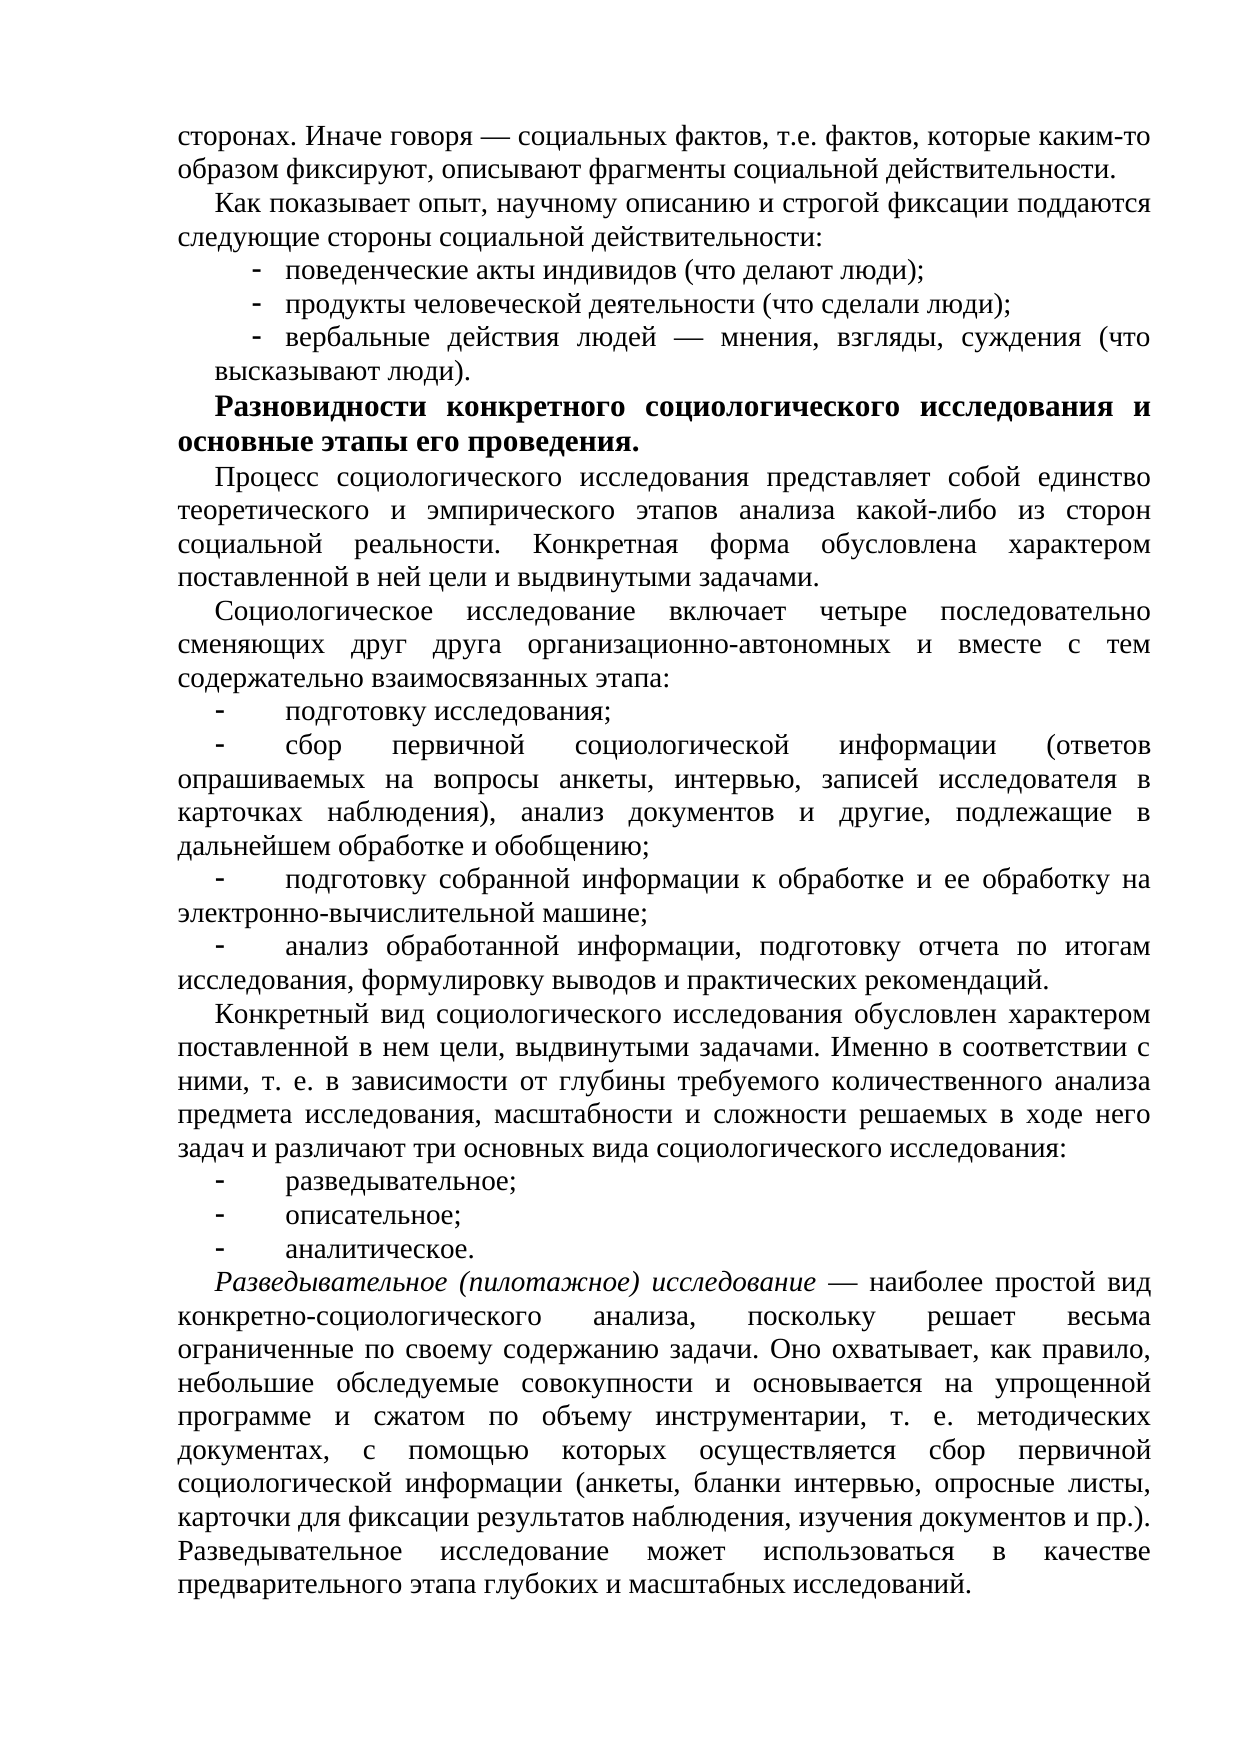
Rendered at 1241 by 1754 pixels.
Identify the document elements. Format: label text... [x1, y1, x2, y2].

text Социологическое исследование включает четыре последовательно сменяющих друг друга организационно-автономных и вместе с тем содержательно взаимосвязанных этапа: [177, 593, 1152, 693]
list разведывательное; [177, 1163, 1152, 1197]
list аналитическое. [177, 1231, 1152, 1264]
text Разведывательное (пилотажное) исследование — наиболее простой вид конкретно-социологического анализа, поскольку решает весьма ограниченные по своему содержанию задачи. Оно охватывает, как правило, небольшие обследуемые совокупности и основывается на упрощенной программе и сжатом по объему инструментарии, т. е. методических документах, с помощью которых осуществляется сбор первичной социологической информации (анкеты, бланки интервью, опросные листы, карточки для фиксации результатов наблюдения, изучения документов и пр.). Разведывательное исследование может использоваться в качестве предварительного этапа глубоких и масштабных исследований. [177, 1264, 1152, 1600]
list подготовку исследования; [177, 693, 1152, 727]
list сбор первичной социологической информации (ответов опрашиваемых на вопросы анкеты, интервью, записей исследователя в карточках наблюдения), анализ документов и другие, подлежащие в дальнейшем обработке и обобщению; [177, 727, 1152, 861]
text Разновидности конкретного социологического исследования и основные этапы его проведения. [177, 387, 1152, 459]
list анализ обработанной информации, подготовку отчета по итогам исследования, формулировку выводов и практических рекомендаций. [177, 928, 1152, 996]
list продукты человеческой деятельности (что сделали люди); [214, 286, 1152, 319]
list вербальные действия людей — мнения, взгляды, суждения (что высказывают люди). [214, 319, 1152, 387]
list поведенческие акты индивидов (что делают люди); [214, 252, 1152, 286]
text Процесс социологического исследования представляет собой единство теоретического и эмпирического этапов анализа какой-либо из сторон социальной реальности. Конкретная форма обусловлена характером поставленной в ней цели и выдвинутыми задачами. [177, 459, 1152, 593]
text Конкретный вид социологического исследования обусловлен характером поставленной в нем цели, выдвинутыми задачами. Именно в соответствии с ними, т. е. в зависимости от глубины требуемого количественного анализа предмета исследования, масштабности и сложности решаемых в ходе него задач и различают три основных вида социологического исследования: [177, 996, 1152, 1163]
list подготовку собранной информации к обработке и ее обработку на электронно-вычислительной машине; [177, 861, 1152, 928]
list описательное; [177, 1197, 1152, 1231]
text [177, 118, 1152, 185]
text Как показывает опыт, научному описанию и строгой фиксации поддаются следующие стороны социальной действительности: [177, 185, 1152, 252]
